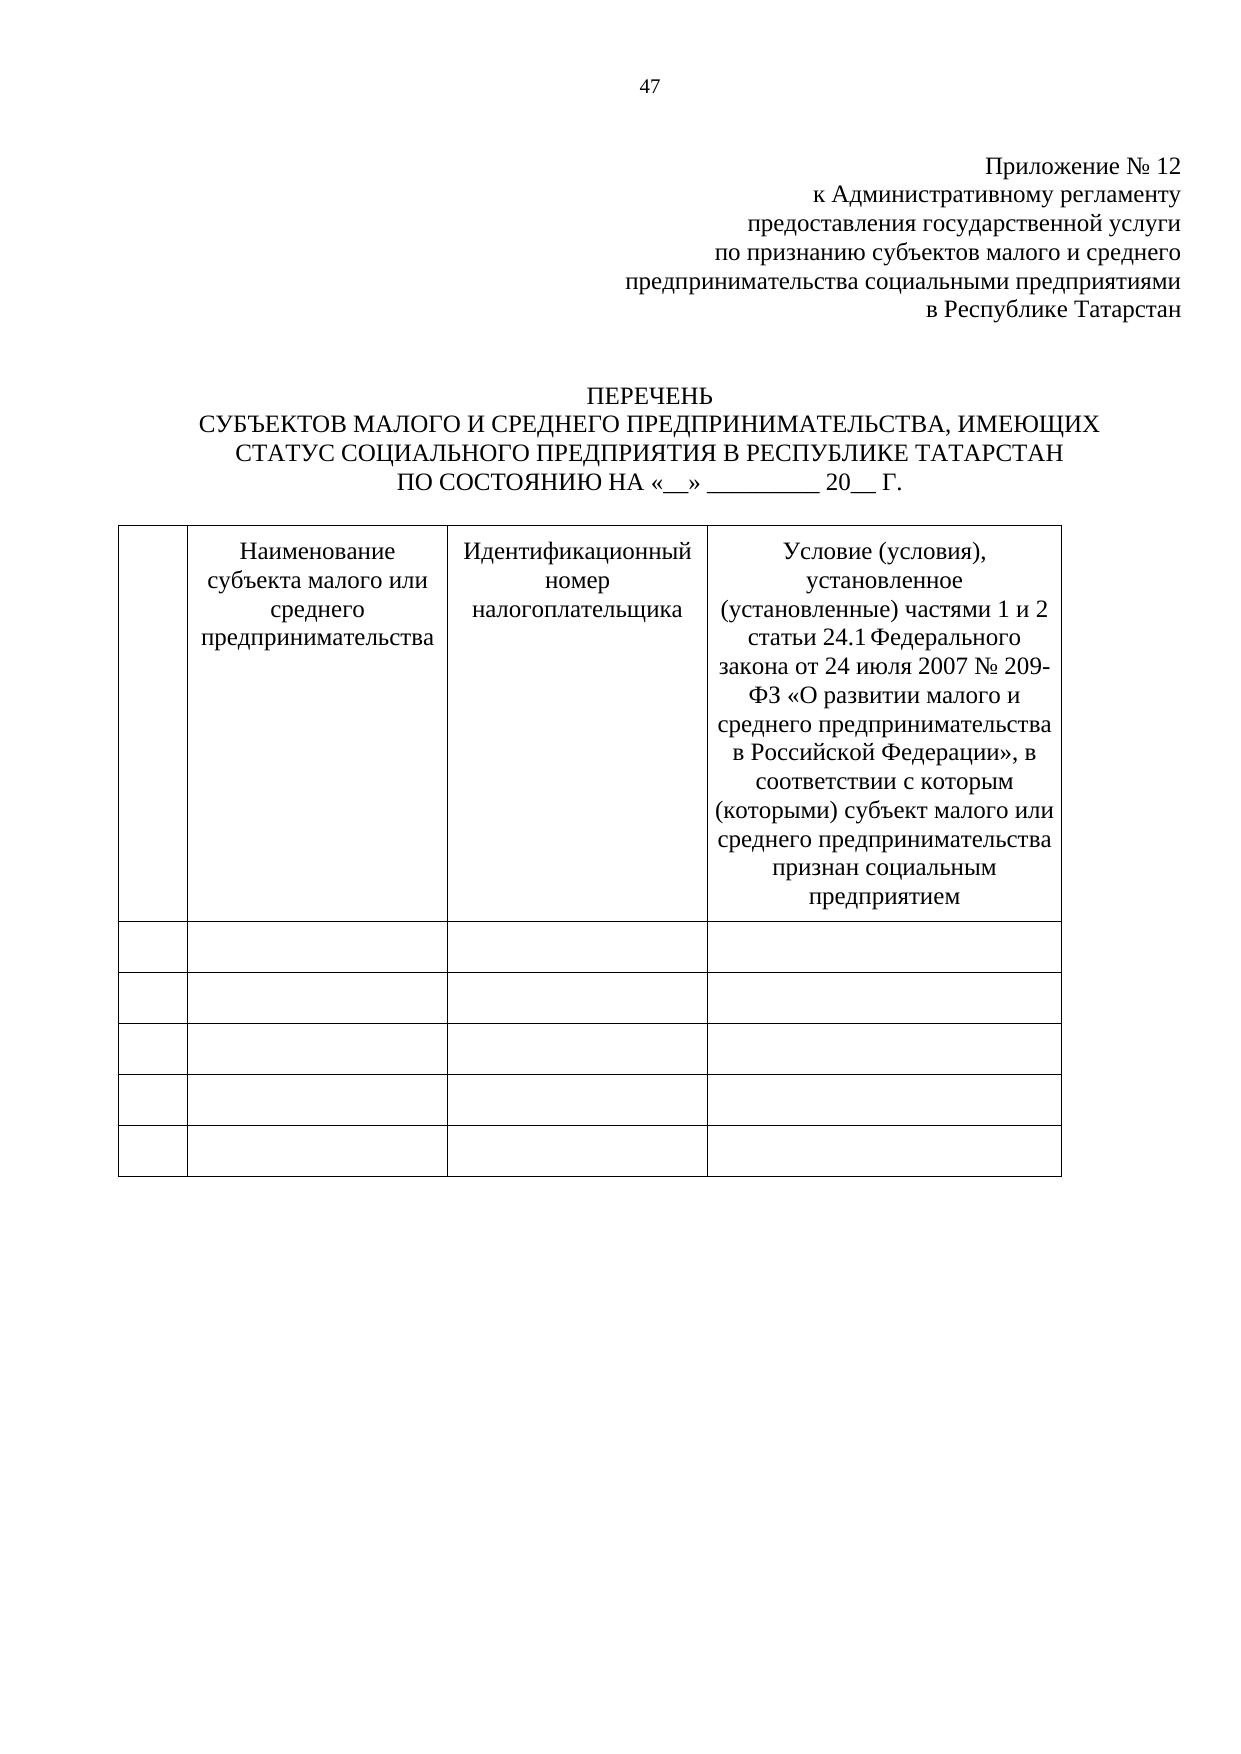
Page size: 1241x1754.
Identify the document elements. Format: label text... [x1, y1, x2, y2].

table_cell [448, 1126, 707, 1176]
table_cell [448, 1075, 707, 1125]
text к Административному регламенту [118, 179, 1181, 208]
table_cell [448, 1024, 707, 1074]
table_cell [448, 922, 707, 972]
text в Республике Татарстан [118, 294, 1181, 323]
text Приложение № 12 [118, 151, 1181, 179]
text ПО СОСТОЯНИЮ НА «__» _________ 20__ Г. [118, 467, 1181, 496]
text предпринимательства социальными предприятиями [118, 266, 1181, 294]
text СУБЪЕКТОВ МАЛОГО И СРЕДНЕГО ПРЕДПРИНИМАТЕЛЬСТВА, ИМЕЮЩИХ [118, 409, 1181, 438]
text ПЕРЕЧЕНЬ [118, 381, 1181, 409]
table_cell [708, 922, 1061, 972]
table_header Идентификационный номер налогоплательщика [448, 526, 707, 921]
text предоставления государственной услуги [118, 208, 1181, 237]
table_cell [119, 1024, 187, 1074]
table_cell [708, 1024, 1061, 1074]
table_cell [708, 973, 1061, 1023]
table_cell [188, 1126, 447, 1176]
table_cell [119, 973, 187, 1023]
table_cell [188, 922, 447, 972]
table_cell [119, 1126, 187, 1176]
table_cell [119, 922, 187, 972]
table_cell [188, 1075, 447, 1125]
table_cell [708, 1126, 1061, 1176]
table_cell [188, 1024, 447, 1074]
table_header Наименование субъекта малого или среднего предпринимательства [188, 526, 447, 921]
table_header Условие (условия), установленное (установленные) частями 1 и 2 статьи 24.1 Федерального закона от 24 июля 2007 № 209-ФЗ «О развитии малого и среднего предпринимательства в Российской Федерации», в соответствии с которым (которыми) субъект малого или среднего предпринимательства признан социальным предприятием [708, 526, 1061, 921]
text СТАТУС СОЦИАЛЬНОГО ПРЕДПРИЯТИЯ В РЕСПУБЛИКЕ ТАТАРСТАН [118, 438, 1181, 467]
table_header [119, 526, 187, 921]
table_cell [708, 1075, 1061, 1125]
table_cell [119, 1075, 187, 1125]
table_cell [448, 973, 707, 1023]
text по признанию субъектов малого и среднего [118, 237, 1181, 266]
table_cell [188, 973, 447, 1023]
